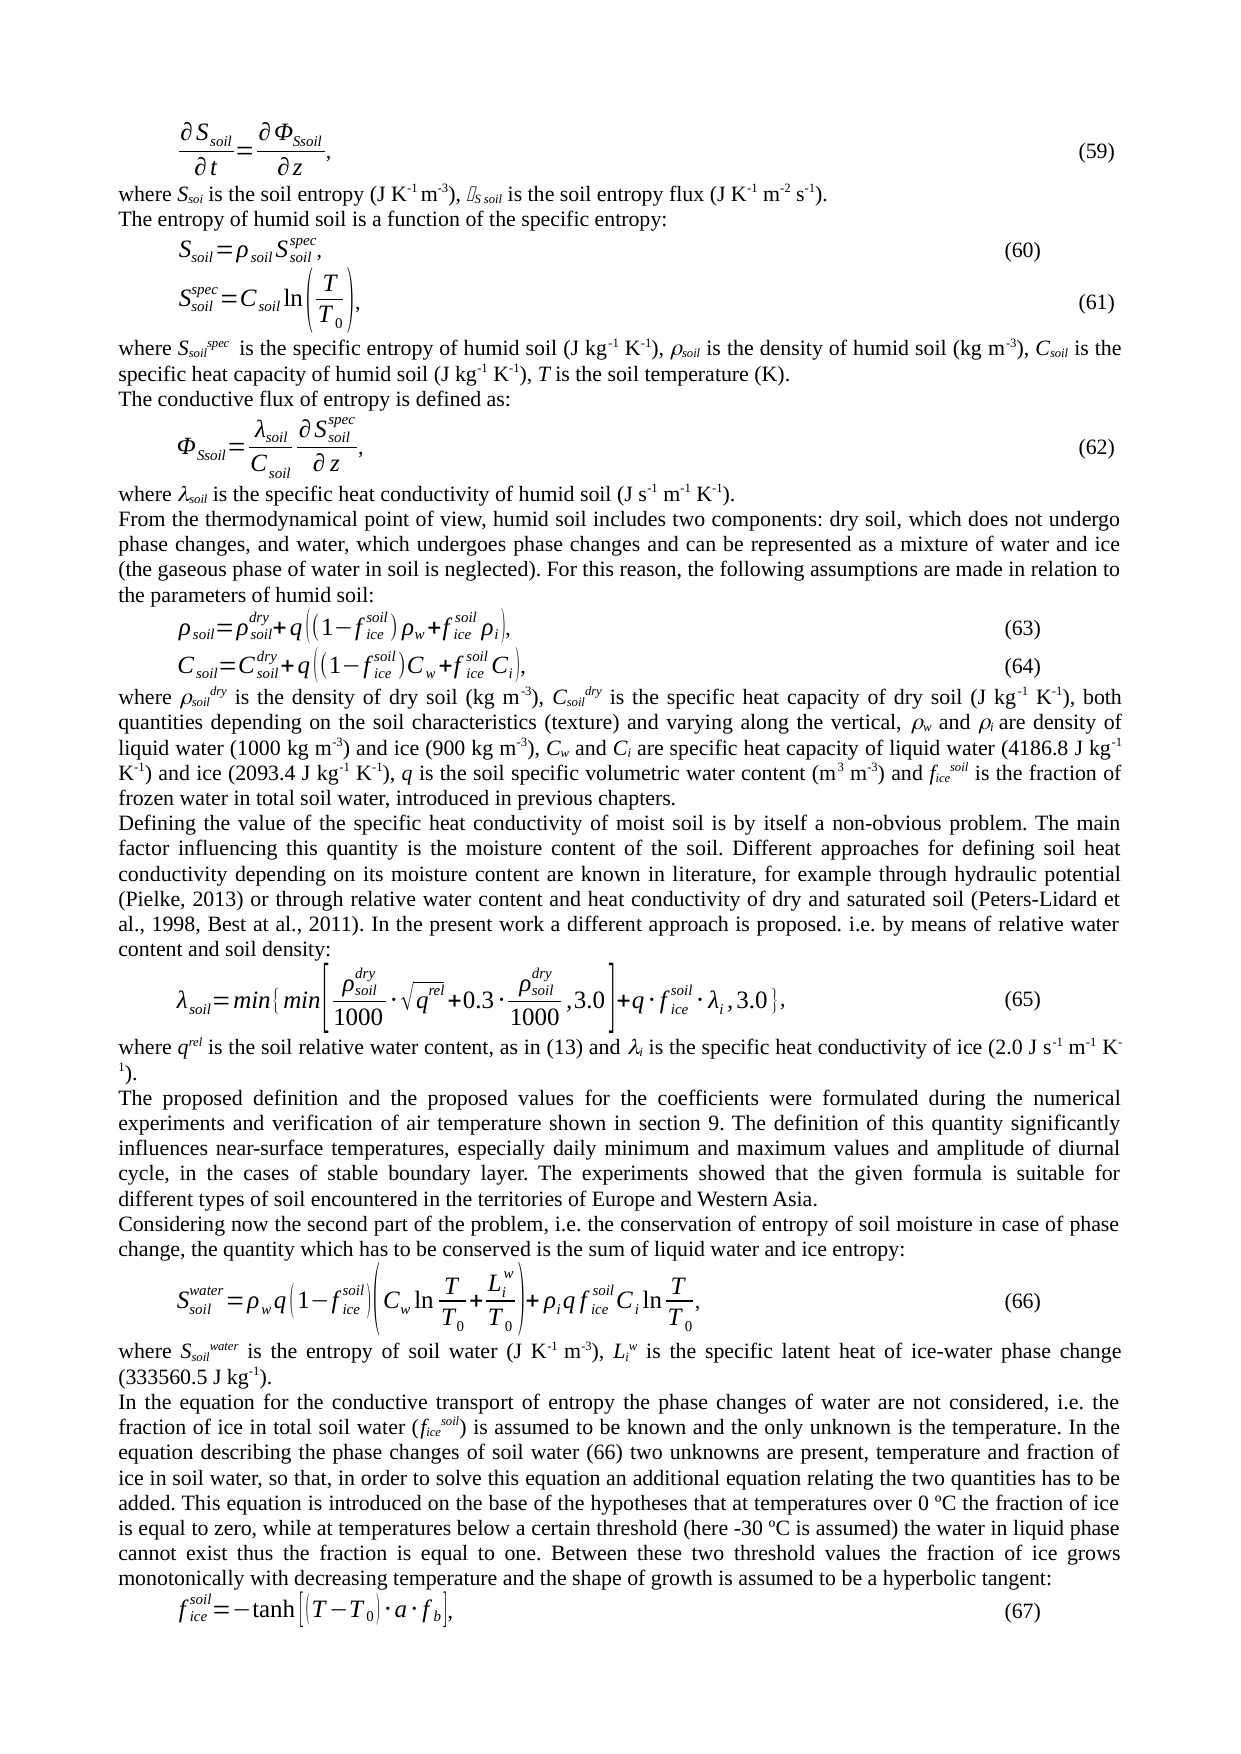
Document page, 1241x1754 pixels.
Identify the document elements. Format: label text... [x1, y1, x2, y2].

text where soil is the specific heat conductivity of humid soil (J s-1 m-1 K-1). [118, 481, 1122, 506]
text , (62) [118, 411, 1122, 481]
text The entropy of humid soil is a function of the specific entropy: [118, 206, 1122, 231]
text where Ssoilspec is the specific entropy of humid soil (J kg-1 K-1), soil is the density of humid soil (kg m-3), Csoil is the specific heat capacity of humid soil (J kg-1 K-1), T is the soil temperature (K). [118, 335, 1122, 386]
text where qrel is the soil relative water content, as in (13) and i is the specific heat conductivity of ice (2.0 J s-1 m-1 K-1). [118, 1034, 1122, 1085]
text The conductive flux of entropy is defined as: [118, 386, 1122, 411]
text , (67) [118, 1591, 1122, 1629]
text , (59) [118, 118, 1122, 181]
text Considering now the second part of the problem, i.e. the conservation of entropy of soil moisture in case of phase change, the quantity which has to be conserved is the sum of liquid water and ice entropy: [118, 1211, 1122, 1261]
text The proposed definition and the proposed values for the coefficients were formulated during the numerical experiments and verification of air temperature shown in section 9. The definition of this quantity significantly influences near-surface temperatures, especially daily minimum and maximum values and amplitude of diurnal cycle, in the cases of stable boundary layer. The experiments showed that the given formula is suitable for different types of soil encountered in the territories of Europe and Western Asia. [118, 1085, 1122, 1211]
text From the thermodynamical point of view, humid soil includes two components: dry soil, which does not undergo phase changes, and water, which undergoes phase changes and can be represented as a mixture of water and ice (the gaseous phase of water in soil is neglected). For this reason, the following assumptions are made in relation to the parameters of humid soil: [118, 506, 1122, 607]
text , (64) [118, 646, 1122, 684]
text where soildry is the density of dry soil (kg m-3), Csoildry is the specific heat capacity of dry soil (J kg-1 K-1), both quantities depending on the soil characteristics (texture) and varying along the vertical, w and i are density of liquid water (1000 kg m-3) and ice (900 kg m-3), Cw and Ci are specific heat capacity of liquid water (4186.8 J kg-1 K-1) and ice (2093.4 J kg-1 K-1), q is the soil specific volumetric water content (m3 m-3) and ficesoil is the fraction of frozen water in total soil water, introduced in previous chapters. [118, 684, 1122, 810]
text , (61) [118, 266, 1122, 335]
text , (65) [118, 961, 1122, 1034]
text Defining the value of the specific heat conductivity of moist soil is by itself a non-obvious problem. The main factor influencing this quantity is the moisture content of the soil. Different approaches for defining soil heat conductivity depending on its moisture content are known in literature, for example through hydraulic potential (Pielke, 2013) or through relative water content and heat conductivity of dry and saturated soil (Peters-Lidard et al., 1998, Best at al., 2011). In the present work a different approach is proposed. i.e. by means of relative water content and soil density: [118, 810, 1122, 961]
text , (66) [118, 1261, 1122, 1338]
text , (60) [118, 231, 1122, 266]
text where Ssoilwater is the entropy of soil water (J K-1 m-3), Liw is the specific latent heat of ice-water phase change (333560.5 J kg-1). [118, 1338, 1122, 1389]
text , (63) [118, 607, 1122, 646]
text In the equation for the conductive transport of entropy the phase changes of water are not considered, i.e. the fraction of ice in total soil water (ficesoil) is assumed to be known and the only unknown is the temperature. In the equation describing the phase changes of soil water (66) two unknowns are present, temperature and fraction of ice in soil water, so that, in order to solve this equation an additional equation relating the two quantities has to be added. This equation is introduced on the base of the hypotheses that at temperatures over 0 ºС the fraction of ice is equal to zero, while at temperatures below a certain threshold (here -30 ºС is assumed) the water in liquid phase cannot exist thus the fraction is equal to one. Between these two threshold values the fraction of ice grows monotonically with decreasing temperature and the shape of growth is assumed to be a hyperbolic tangent: [118, 1389, 1122, 1591]
text where Ssoi is the soil entropy (J K-1 m-3), S soil is the soil entropy flux (J K-1 m-2 s-1). [118, 181, 1122, 206]
